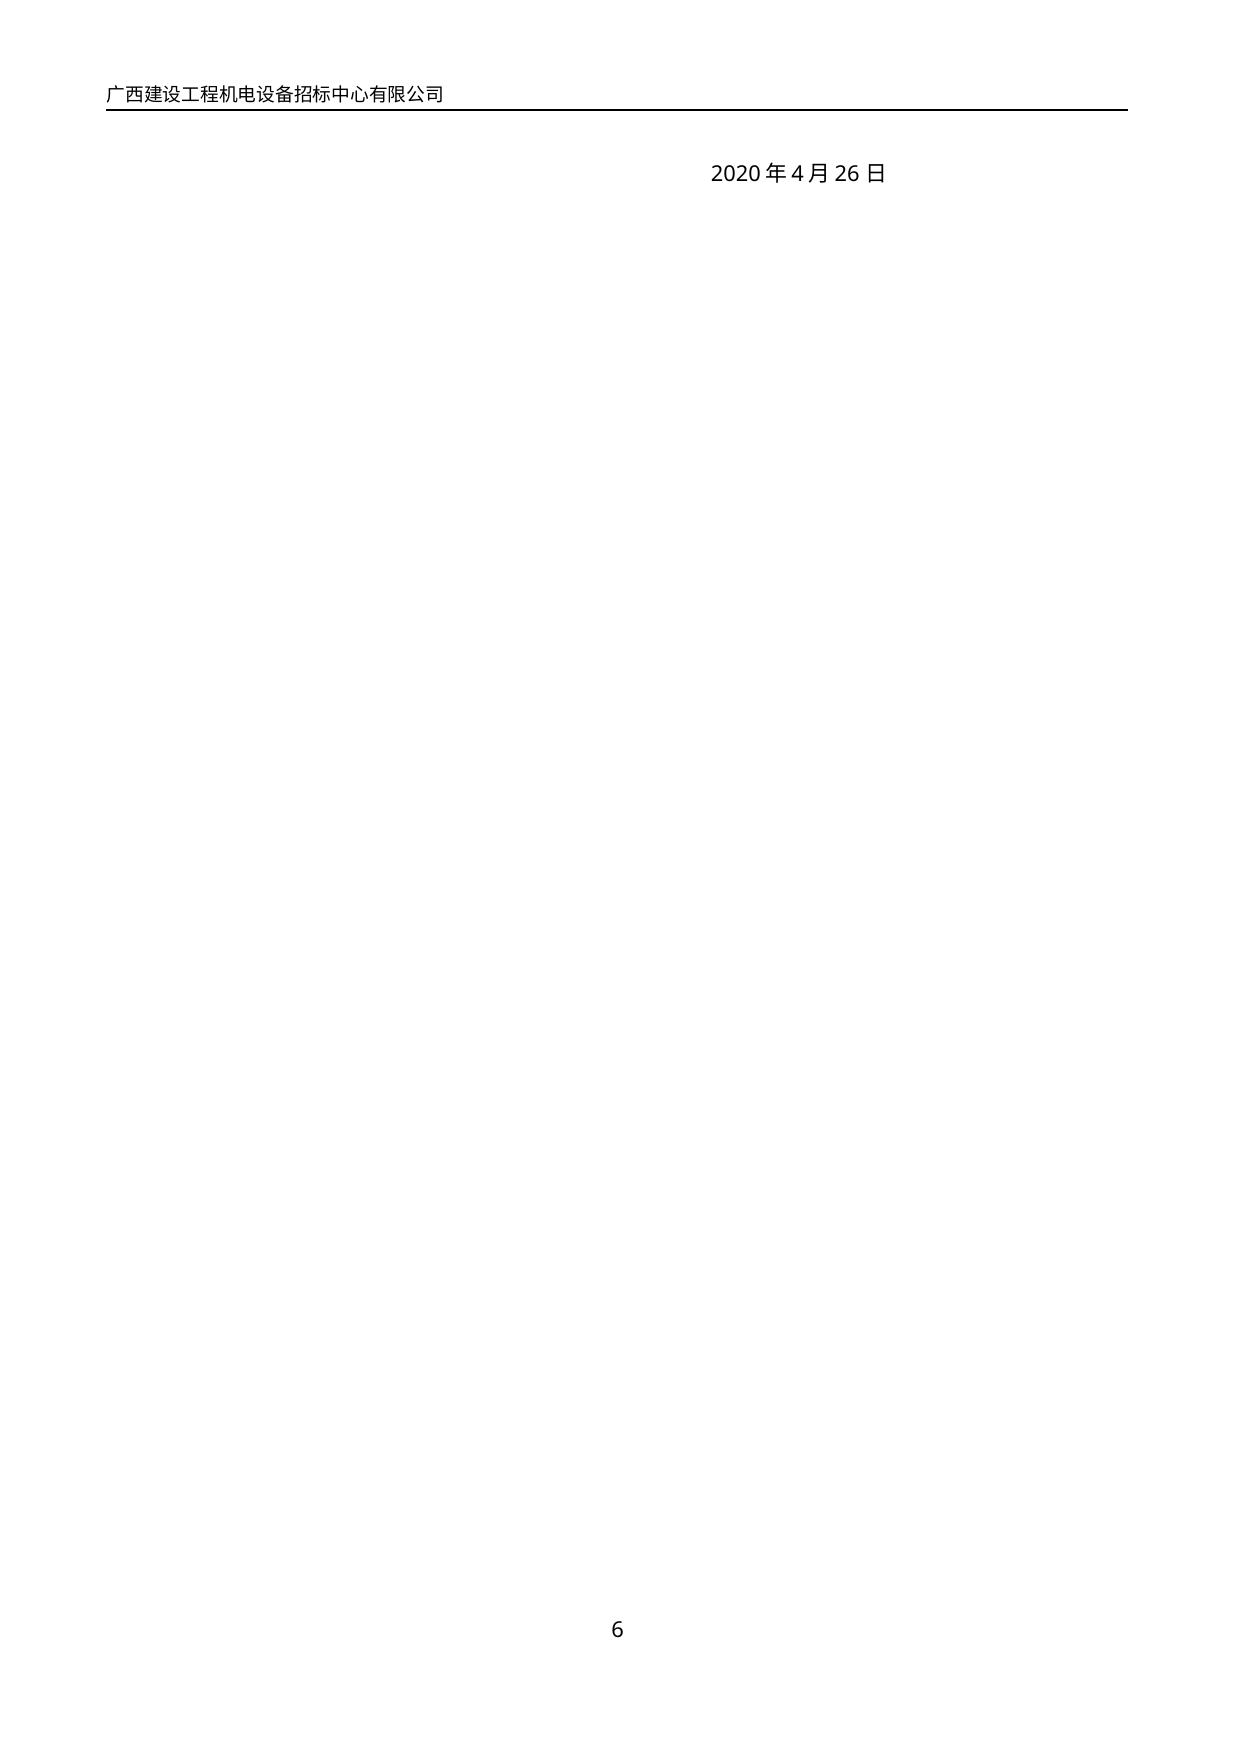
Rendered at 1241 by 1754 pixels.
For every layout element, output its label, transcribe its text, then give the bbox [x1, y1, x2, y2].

text 2020年4月26 日 [92, 148, 1084, 190]
